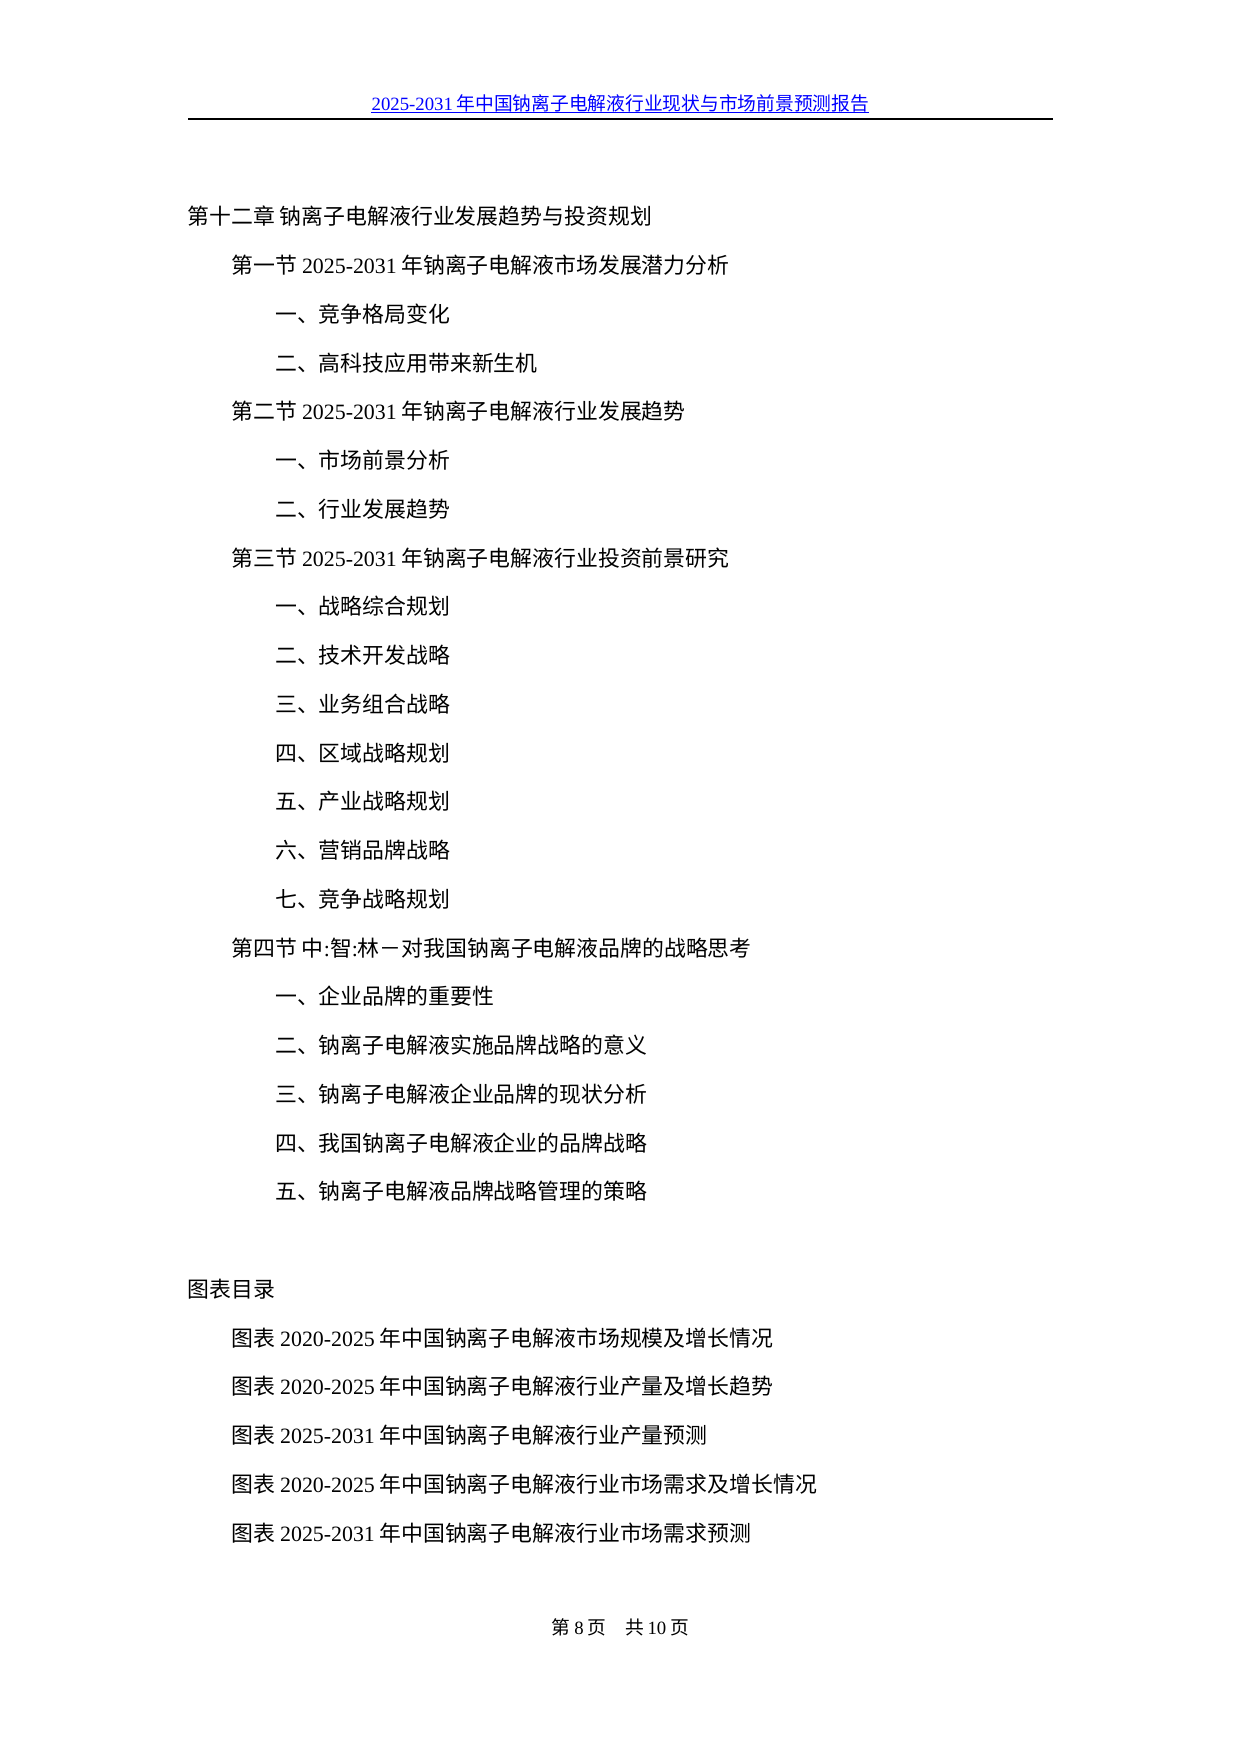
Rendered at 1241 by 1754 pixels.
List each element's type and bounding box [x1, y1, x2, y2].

text [187, 150, 1053, 1548]
